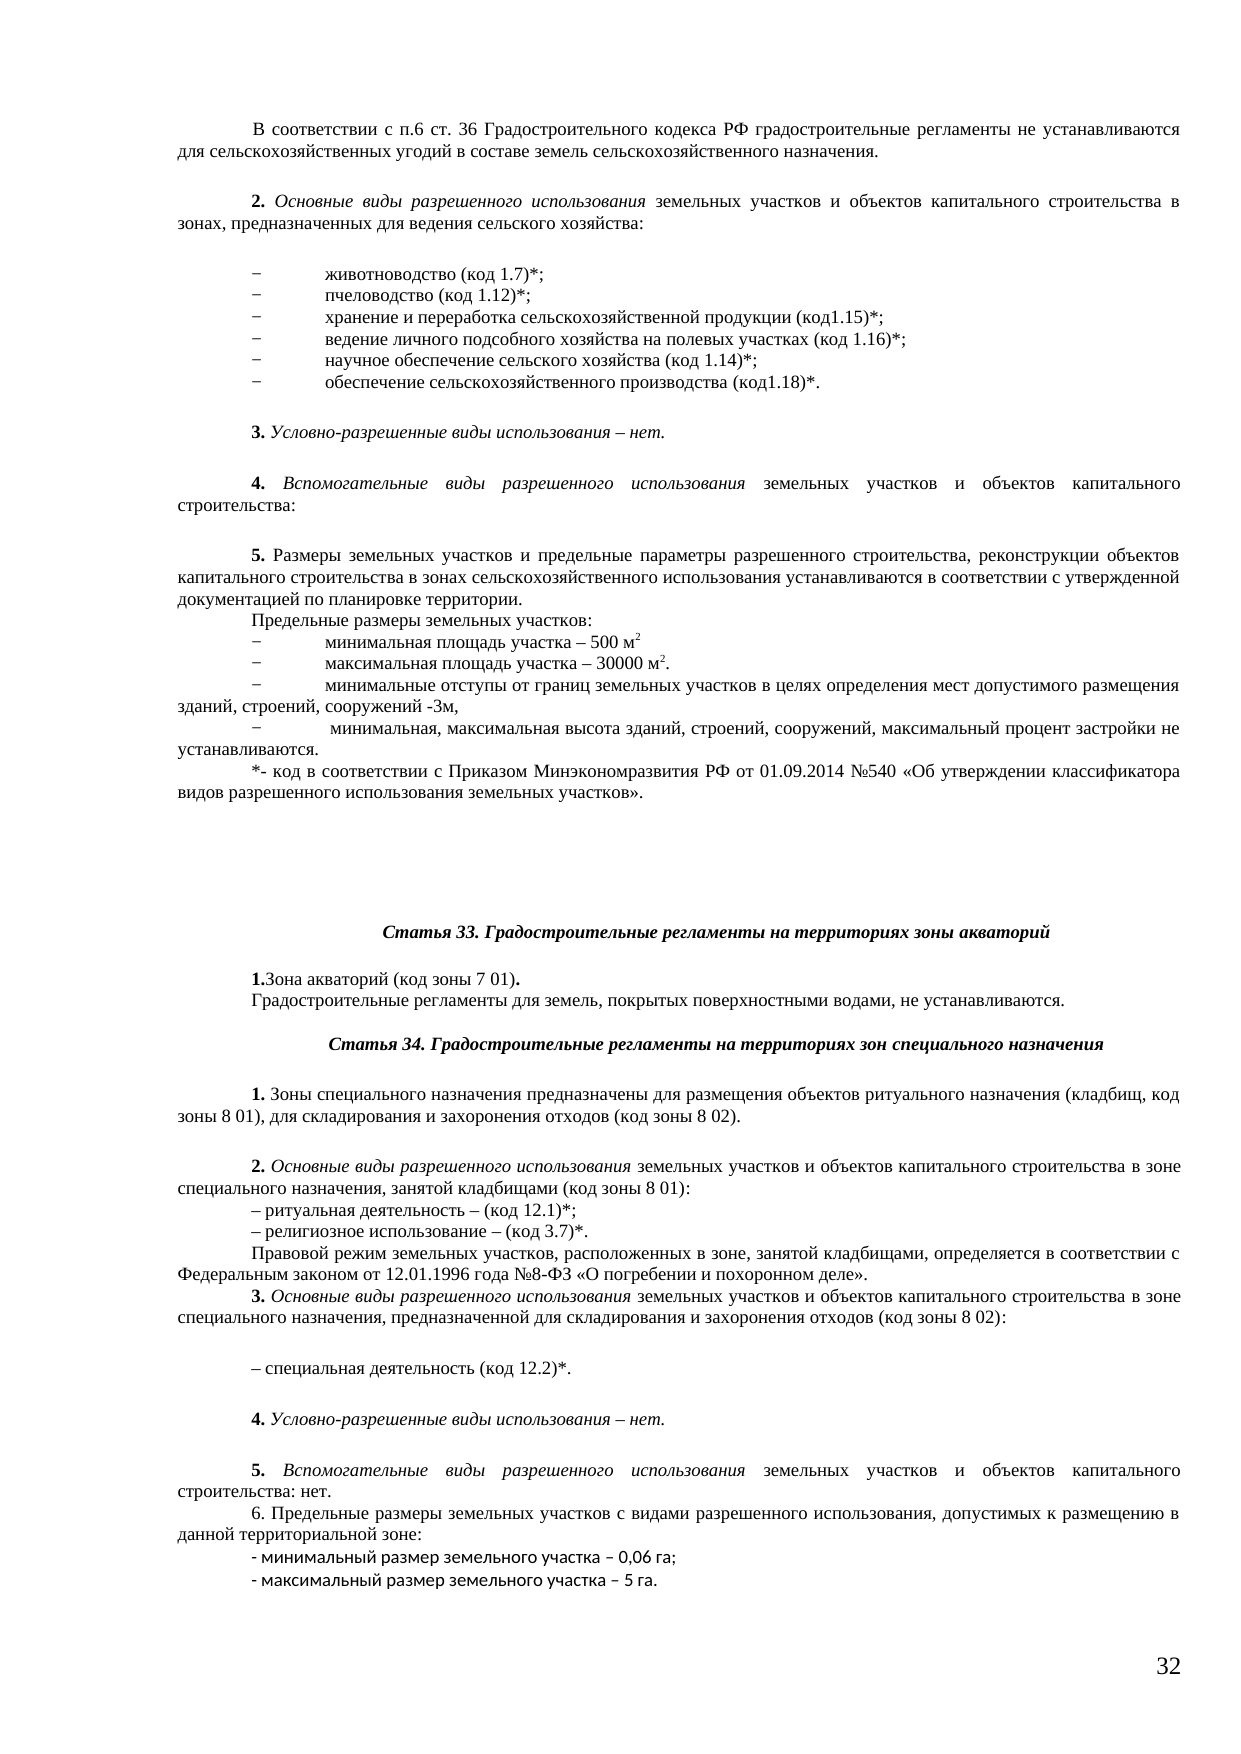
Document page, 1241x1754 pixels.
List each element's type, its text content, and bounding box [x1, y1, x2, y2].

text – религиозное использование – (код 3.7)*. [177, 1220, 1181, 1242]
list минимальная, максимальная высота зданий, строений, сооружений, максимальный процент застройки не устанавливаются. [177, 717, 1181, 760]
text Статья 34. Градостроительные регламенты на территориях зон специального назначения [177, 1032, 1181, 1054]
list пчеловодство (код 1.12)*; [177, 284, 1181, 306]
text 4. Вспомогательные виды разрешенного использования земельных участков и объектов капитального строительства: [177, 472, 1181, 515]
text 2. Основные виды разрешенного использования земельных участков и объектов капитального строительства в зоне специального назначения, занятой кладбищами (код зоны 8 01): [177, 1155, 1181, 1198]
text - максимальный размер земельного участка – . [177, 1568, 1181, 1591]
text 4. Условно-разрешенные виды использования – нет. [177, 1408, 1181, 1429]
list животноводство (код 1.7)*; [177, 263, 1181, 284]
list минимальная площадь участка – [177, 631, 1181, 652]
text 3. Основные виды разрешенного использования земельных участков и объектов капитального строительства в зоне специального назначения, предназначенной для складирования и захоронения отходов (код зоны 8 02): [177, 1285, 1181, 1328]
text – ритуальная деятельность – (код 12.1)*; [177, 1198, 1181, 1220]
list ведение личного подсобного хозяйства на полевых участках (код 1.16)*; [177, 327, 1181, 349]
list обеспечение сельскохозяйственного производства (код1.18)*. [177, 371, 1181, 392]
text Правовой режим земельных участков, расположенных в зоне, занятой кладбищами, определяется в соответствии с Федеральным законом от 12.01.1996 года №8-ФЗ «О погребении и похоронном деле». [177, 1242, 1181, 1285]
text *- код в соответствии с Приказом Минэкономразвития РФ от 01.09.2014 №540 «Об утверждении классификатора видов разрешенного использования земельных участков». [177, 760, 1181, 803]
text Градостроительные регламенты для земель, покрытых поверхностными водами, не устанавливаются. [177, 989, 1181, 1011]
text 3. Условно-разрешенные виды использования – нет. [177, 421, 1181, 443]
text 2. Основные виды разрешенного использования земельных участков и объектов капитального строительства в зонах, предназначенных для ведения сельского хозяйства: [177, 190, 1181, 233]
list научное обеспечение сельского хозяйства (код 1.14)*; [177, 349, 1181, 371]
text – специальная деятельность (код 12.2)*. [177, 1357, 1181, 1379]
text 6. Предельные размеры земельных участков с видами разрешенного использования, допустимых к размещению в данной территориальной зоне: [177, 1502, 1181, 1545]
text Предельные размеры земельных участков: [177, 609, 1181, 631]
text - минимальный размер земельного участка – ; [177, 1545, 1181, 1568]
text В соответствии с п.6 ст. 36 Градостроительного кодекса РФ градостроительные регламенты не устанавливаются для сельскохозяйственных угодий в составе земель сельскохозяйственного назначения. [177, 118, 1181, 161]
text Статья 33. Градостроительные регламенты на территориях зоны акваторий [177, 921, 1181, 943]
text 1. Зоны специального назначения предназначены для размещения объектов ритуального назначения (кладбищ, код зоны 8 01), для складирования и захоронения отходов (код зоны 8 02). [177, 1083, 1181, 1126]
list минимальные отступы от границ земельных участков в целях определения мест допустимого размещения зданий, строений, сооружений -3м, [177, 674, 1181, 717]
text 5. Вспомогательные виды разрешенного использования земельных участков и объектов капитального строительства: нет. [177, 1458, 1181, 1502]
text 5. Размеры земельных участков и предельные параметры разрешенного строительства, реконструкции объектов капитального строительства в зонах сельскохозяйственного использования устанавливаются в соответствии с утвержденной документацией по планировке территории. [177, 544, 1181, 609]
list максимальная площадь участка – . [177, 652, 1181, 674]
list хранение и переработка сельскохозяйственной продукции (код1.15)*; [177, 306, 1181, 327]
text 1.Зона акваторий (код зоны 7 01). [177, 968, 1181, 989]
